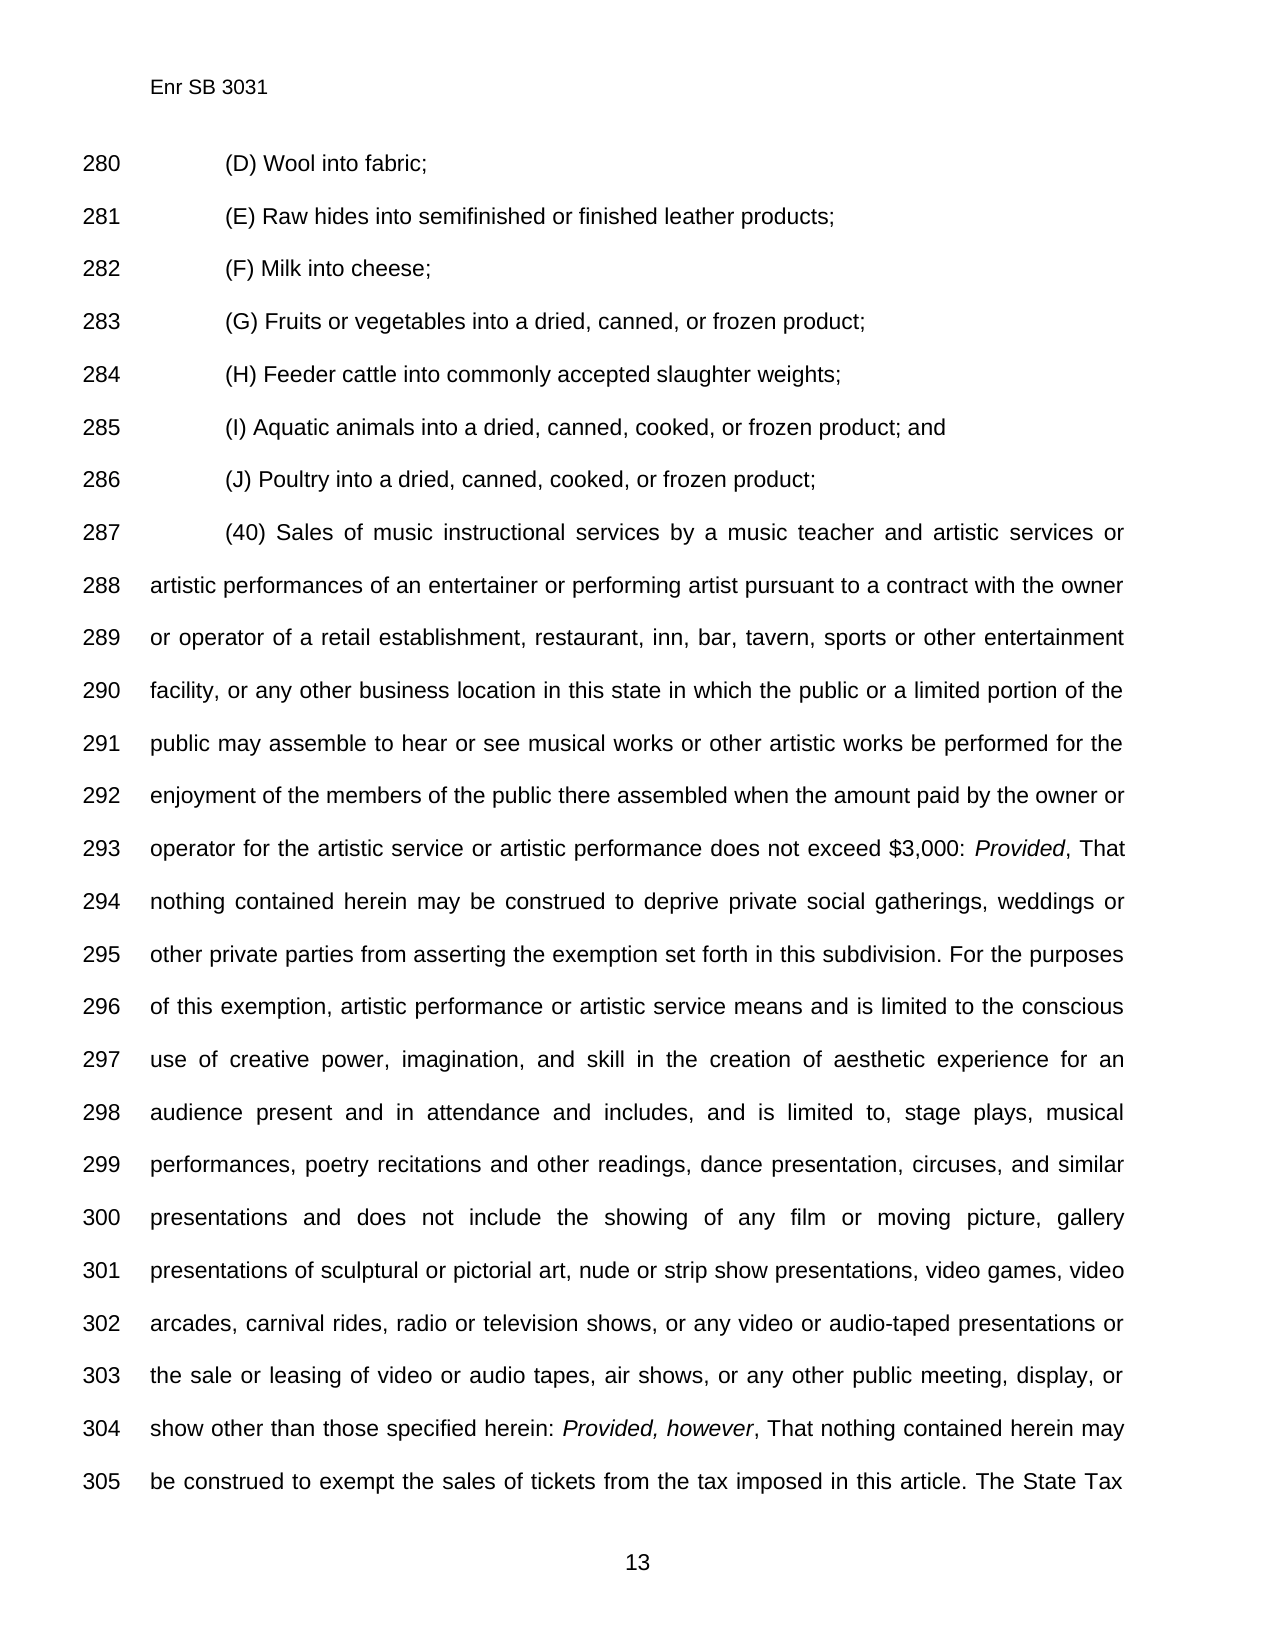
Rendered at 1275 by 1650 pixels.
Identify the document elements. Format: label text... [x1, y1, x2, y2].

text (D) Wool into fabric; [150, 150, 1125, 176]
text (J) Poultry into a dried, canned, cooked, or frozen product; [150, 466, 1125, 493]
text (H) Feeder cattle into commonly accepted slaughter weights; [150, 361, 1125, 387]
text (G) Fruits or vegetables into a dried, canned, or frozen product; [150, 308, 1125, 334]
text (E) Raw hides into semifinished or finished leather products; [150, 203, 1125, 229]
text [150, 519, 1125, 1494]
text (I) Aquatic animals into a dried, canned, cooked, or frozen product; and [150, 413, 1125, 440]
text (F) Milk into cheese; [150, 255, 1125, 282]
